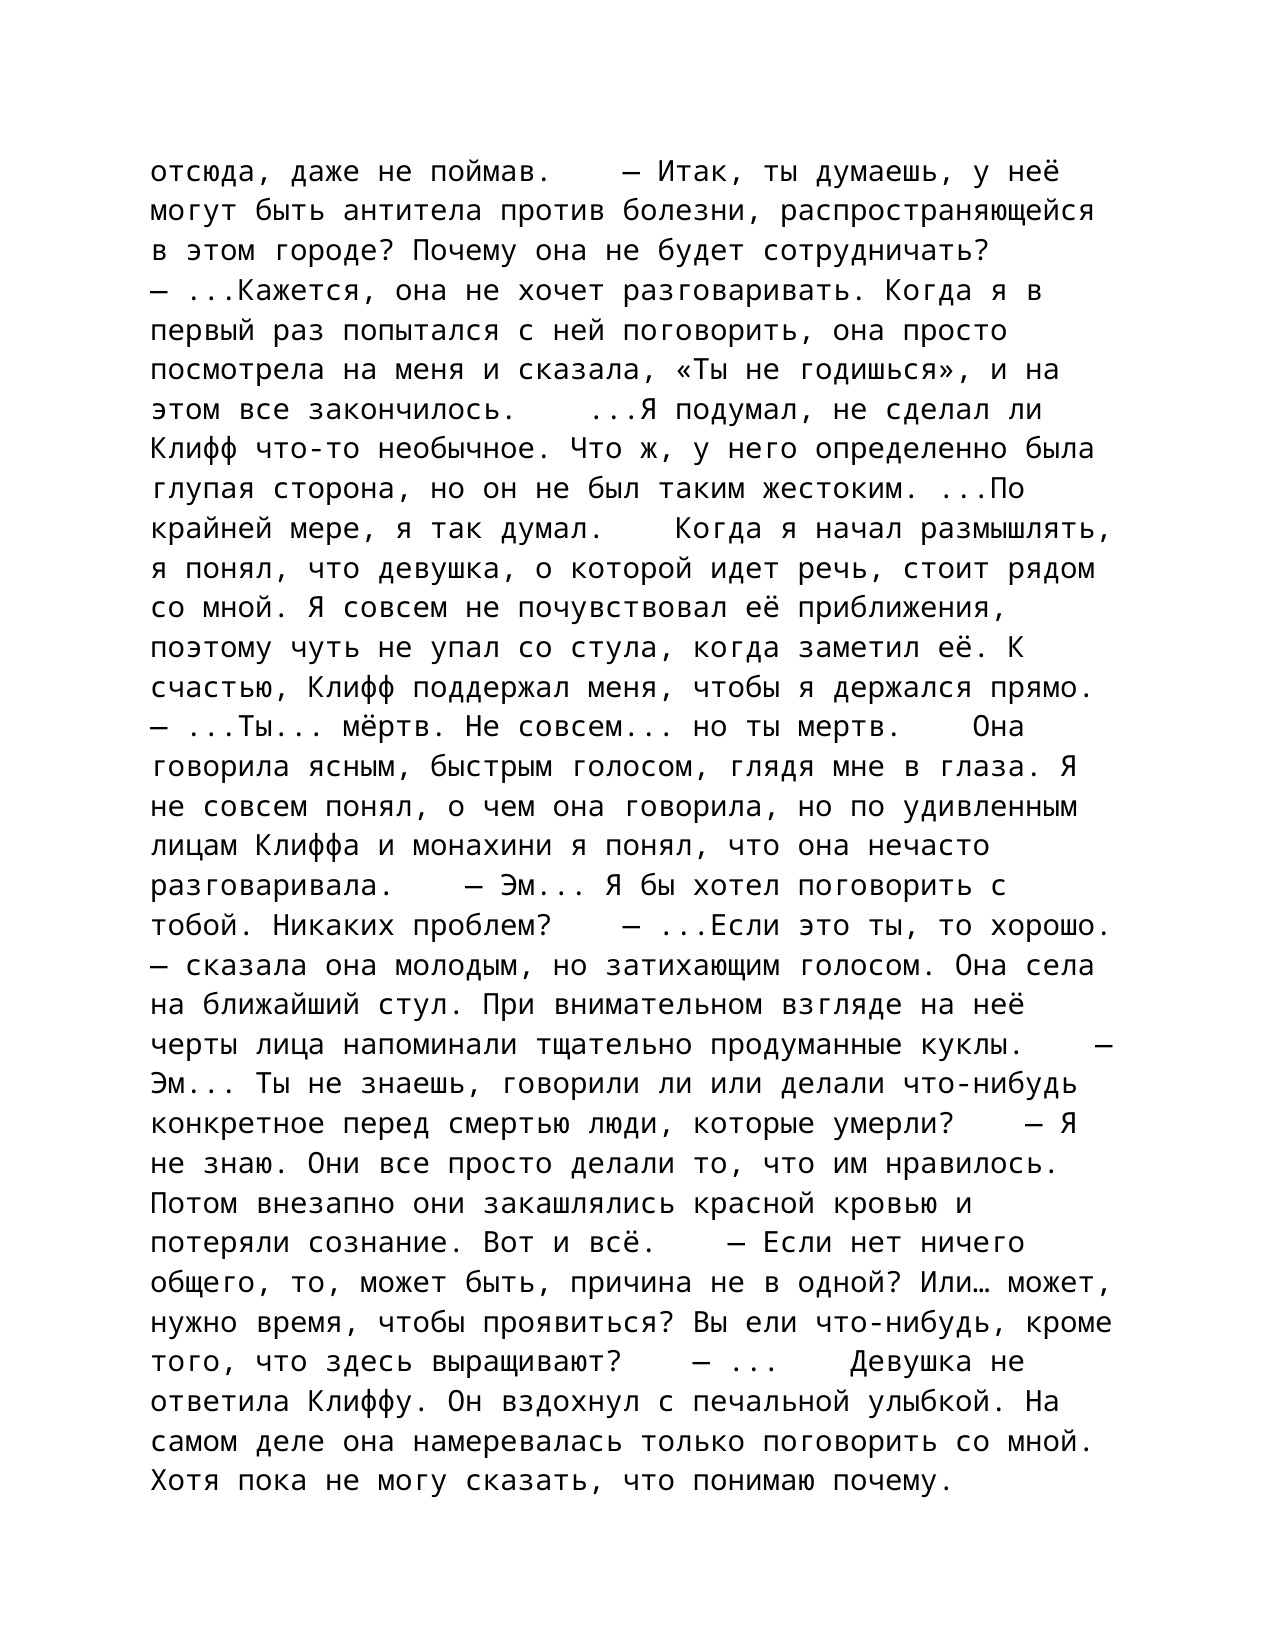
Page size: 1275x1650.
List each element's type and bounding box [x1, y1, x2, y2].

text [150, 150, 1125, 1499]
